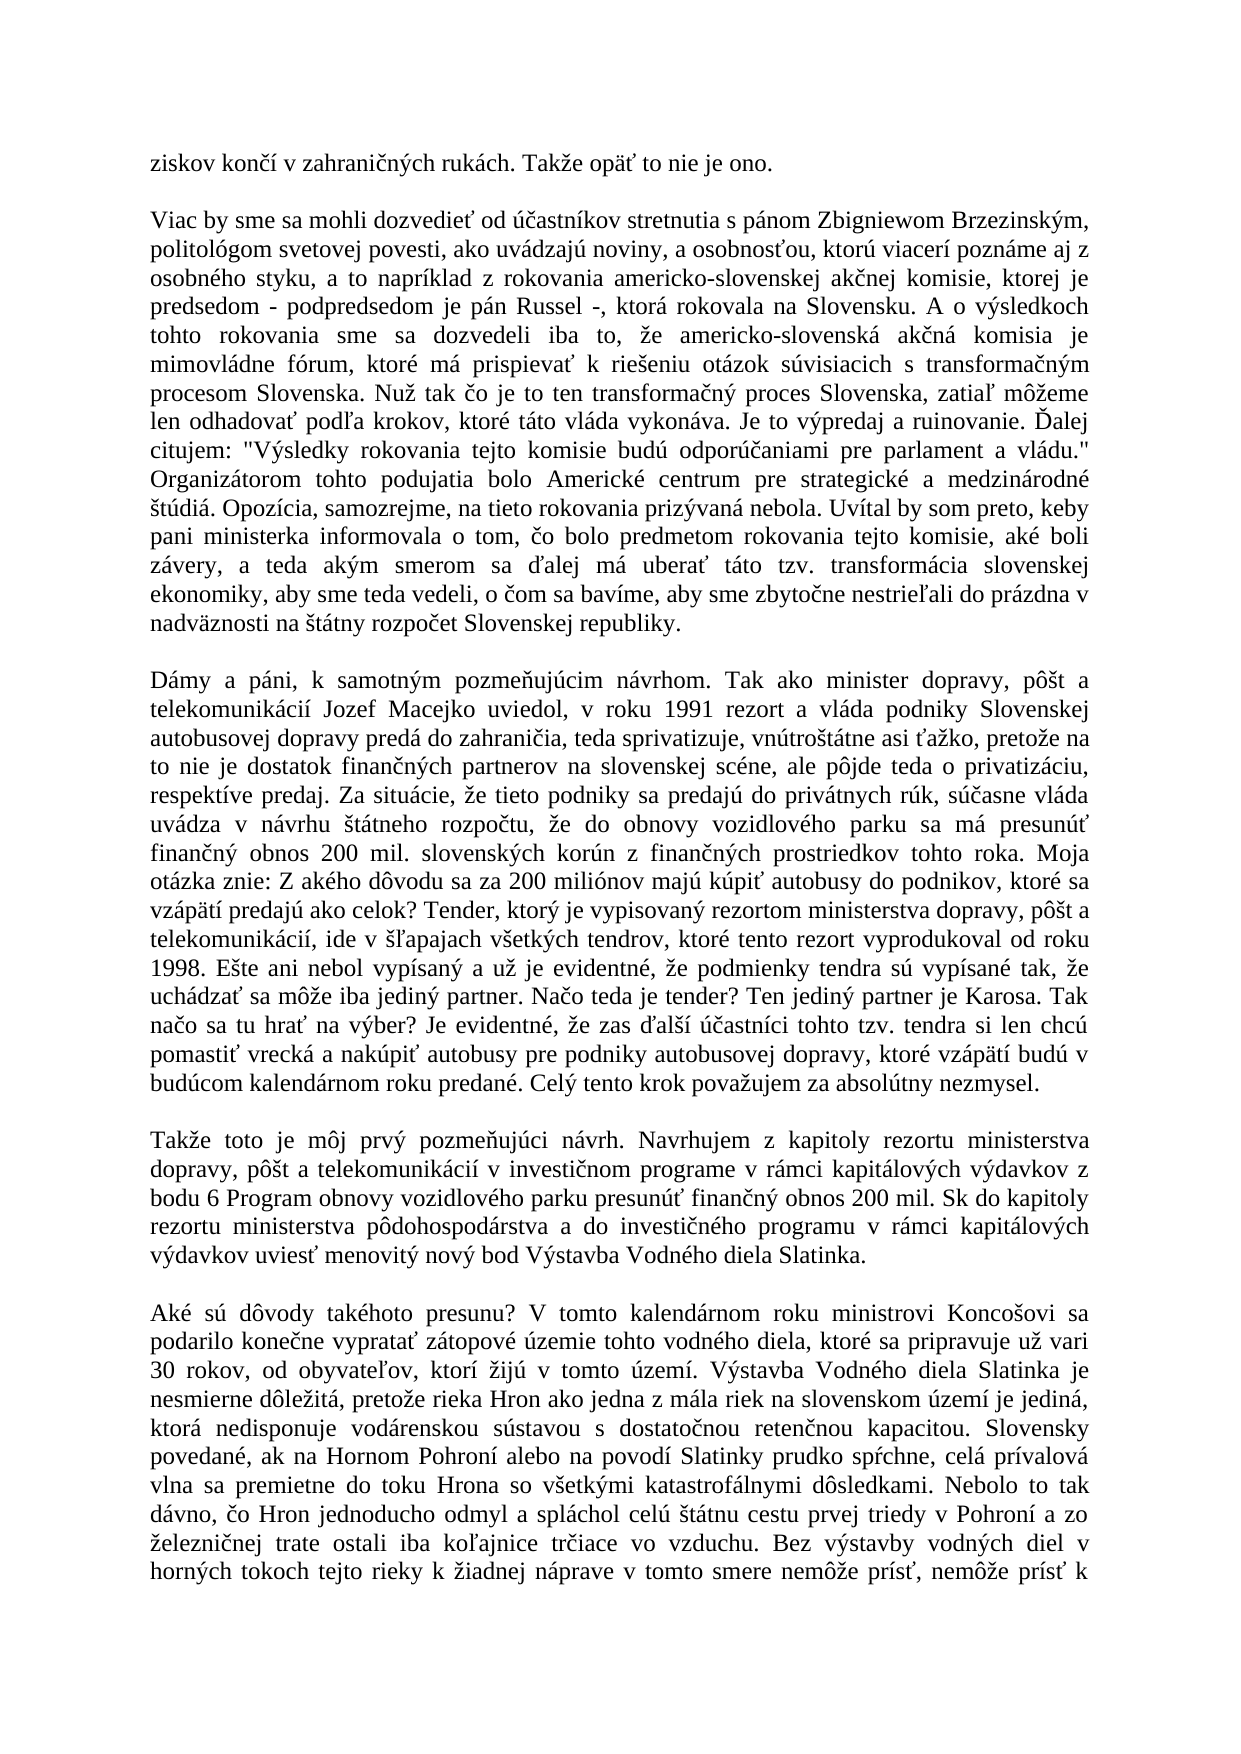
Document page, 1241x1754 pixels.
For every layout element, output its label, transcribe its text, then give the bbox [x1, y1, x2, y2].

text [150, 148, 1090, 176]
text Viac by sme sa mohli dozvedieť od účastníkov stretnutia s pánom Zbigniewom Brzezinským, politológom svetovej povesti, ako uvádzajú noviny, a osobnosťou, ktorú viacerí poznáme aj z osobného styku, a to napríklad z rokovania americko-slovenskej akčnej komisie, ktorej je predsedom - podpredsedom je pán Russel -, ktorá rokovala na Slovensku. A o výsledkoch tohto rokovania sme sa dozvedeli iba to, že americko-slovenská akčná komisia je mimovládne fórum, ktoré má prispievať k riešeniu otázok súvisiacich s transformačným procesom Slovenska. Nuž tak čo je to ten transformačný proces Slovenska, zatiaľ môžeme len odhadovať podľa krokov, ktoré táto vláda vykonáva. Je to výpredaj a ruinovanie. Ďalej citujem: "Výsledky rokovania tejto komisie budú odporúčaniami pre parlament a vládu." Organizátorom tohto podujatia bolo Americké centrum pre strategické a medzinárodné štúdiá. Opozícia, samozrejme, na tieto rokovania prizývaná nebola. Uvítal by som preto, keby pani ministerka informovala o tom, čo bolo predmetom rokovania tejto komisie, aké boli závery, a teda akým smerom sa ďalej má uberať táto tzv. transformácia slovenskej ekonomiky, aby sme teda vedeli, o čom sa bavíme, aby sme zbytočne nestrieľali do prázdna v nadväznosti na štátny rozpočet Slovenskej republiky. [150, 205, 1090, 636]
text Takže toto je môj prvý pozmeňujúci návrh. Navrhujem z kapitoly rezortu ministerstva dopravy, pôšt a telekomunikácií v investičnom programe v rámci kapitálových výdavkov z bodu 6 Program obnovy vozidlového parku presunúť finančný obnos 200 mil. Sk do kapitoly rezortu ministerstva pôdohospodárstva a do investičného programu v rámci kapitálových výdavkov uviesť menovitý nový bod Výstavba Vodného diela Slatinka. [150, 1125, 1090, 1269]
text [150, 1298, 1090, 1585]
text Dámy a páni, k samotným pozmeňujúcim návrhom. Tak ako minister dopravy, pôšt a telekomunikácií Jozef Macejko uviedol, v roku 1991 rezort a vláda podniky Slovenskej autobusovej dopravy predá do zahraničia, teda sprivatizuje, vnútroštátne asi ťažko, pretože na to nie je dostatok finančných partnerov na slovenskej scéne, ale pôjde teda o privatizáciu, respektíve predaj. Za situácie, že tieto podniky sa predajú do privátnych rúk, súčasne vláda uvádza v návrhu štátneho rozpočtu, že do obnovy vozidlového parku sa má presunúť finančný obnos 200 mil. slovenských korún z finančných prostriedkov tohto roka. Moja otázka znie: Z akého dôvodu sa za 200 miliónov majú kúpiť autobusy do podnikov, ktoré sa vzápätí predajú ako celok? Tender, ktorý je vypisovaný rezortom ministerstva dopravy, pôšt a telekomunikácií, ide v šľapajach všetkých tendrov, ktoré tento rezort vyprodukoval od roku 1998. Ešte ani nebol vypísaný a už je evidentné, že podmienky tendra sú vypísané tak, že uchádzať sa môže iba jediný partner. Načo teda je tender? Ten jediný partner je Karosa. Tak načo sa tu hrať na výber? Je evidentné, že zas ďalší účastníci tohto tzv. tendra si len chcú pomastiť vrecká a nakúpiť autobusy pre podniky autobusovej dopravy, ktoré vzápätí budú v budúcom kalendárnom roku predané. Celý tento krok považujem za absolútny nezmysel. [150, 665, 1090, 1096]
